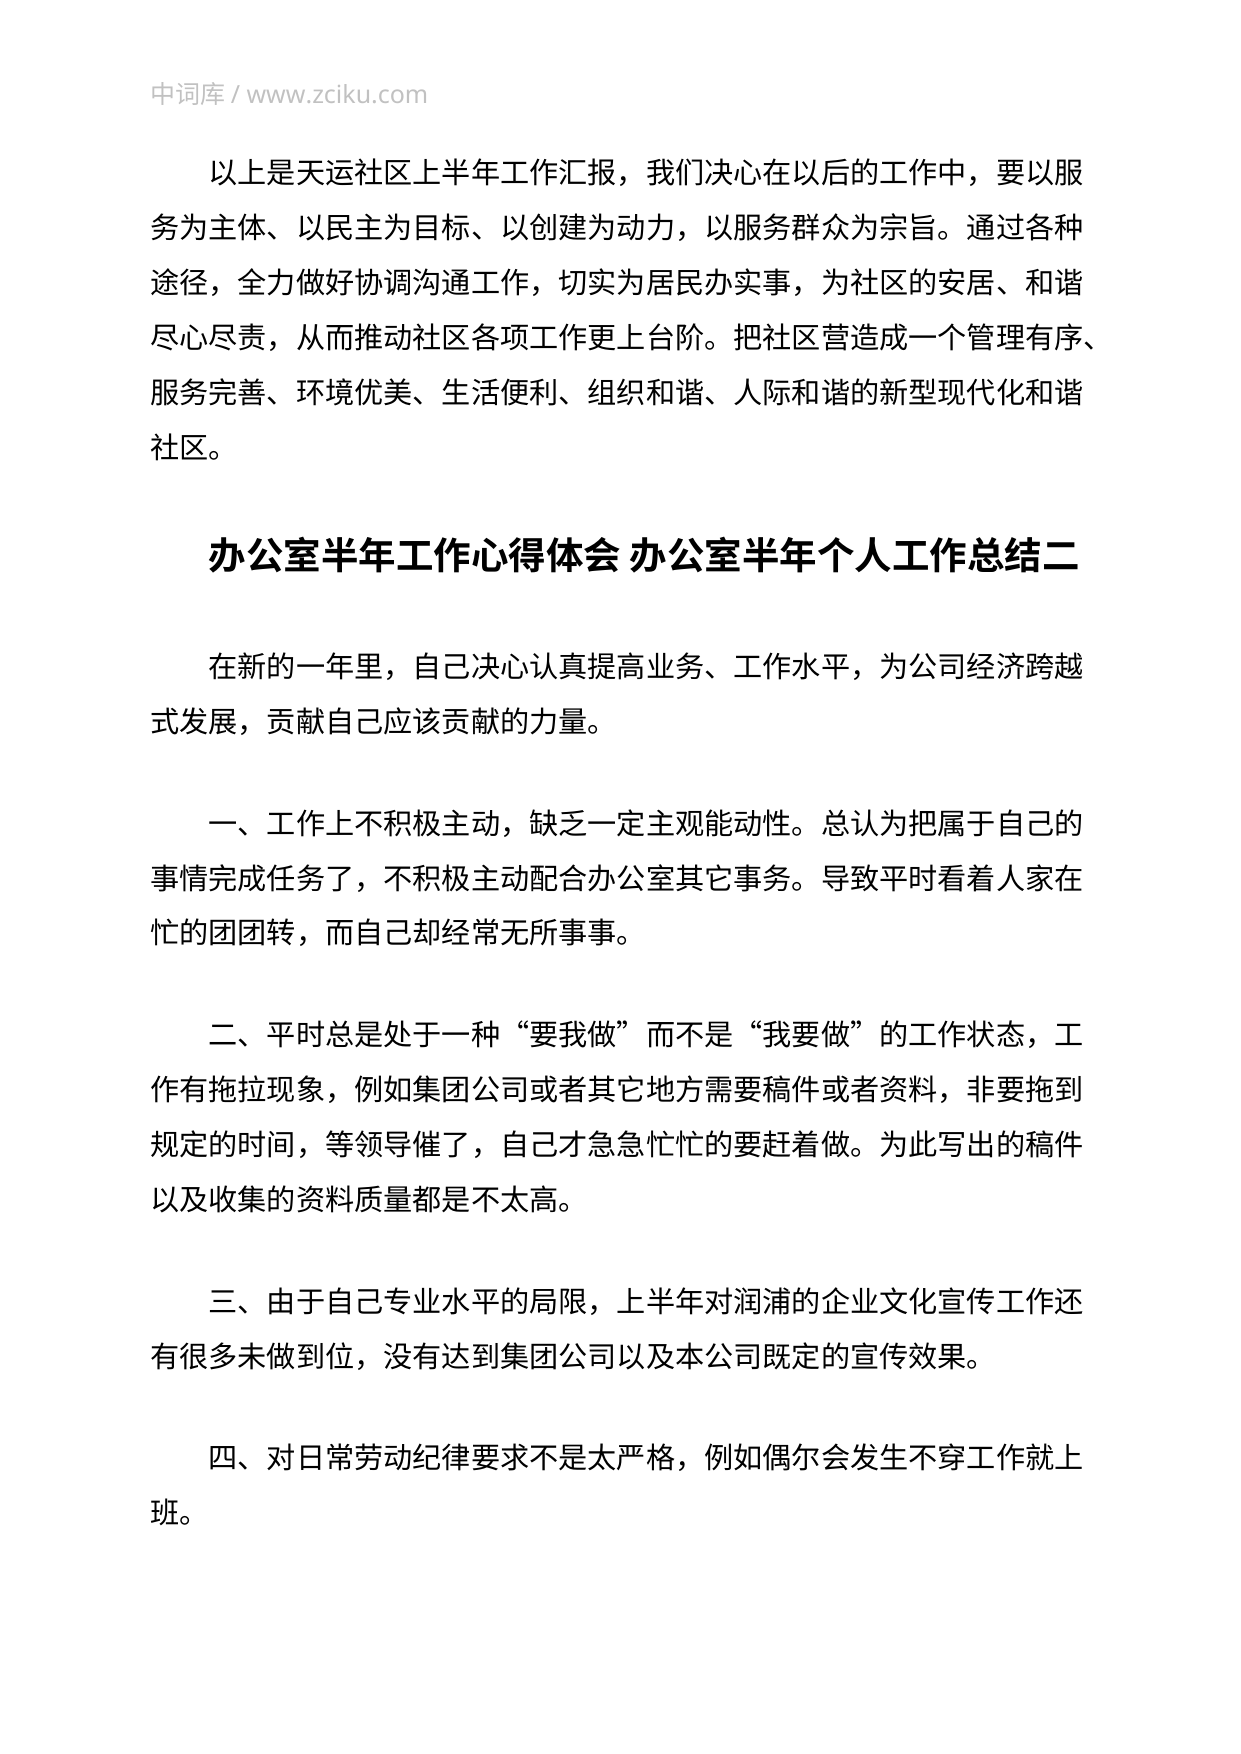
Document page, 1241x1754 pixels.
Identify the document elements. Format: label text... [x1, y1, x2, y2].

text 一、工作上不积极主动，缺乏一定主观能动性。总认为把属于自己的事情完成任务了，不积极主动配合办公室其它事务。导致平时看着人家在忙的团团转，而自己却经常无所事事。 [150, 800, 1090, 952]
text 四、对日常劳动纪律要求不是太严格，例如偶尔会发生不穿工作就上班。 [150, 1435, 1090, 1532]
text 以上是天运社区上半年工作汇报，我们决心在以后的工作中，要以服务为主体、以民主为目标、以创建为动力，以服务群众为宗旨。通过各种途径，全力做好协调沟通工作，切实为居民办实事，为社区的安居、和谐尽心尽责，从而推动社区各项工作更上台阶。把社区营造成一个管理有序、服务完善、环境优美、生活便利、组织和谐、人际和谐的新型现代化和谐社区。 [150, 150, 1090, 467]
text 在新的一年里，自己决心认真提高业务、工作水平，为公司经济跨越式发展，贡献自己应该贡献的力量。 [150, 644, 1090, 741]
text 二、平时总是处于一种“要我做”而不是“我要做”的工作状态，工作有拖拉现象，例如集团公司或者其它地方需要稿件或者资料，非要拖到规定的时间，等领导催了，自己才急急忙忙的要赶着做。为此写出的稿件以及收集的资料质量都是不太高。 [150, 1012, 1090, 1219]
text 办公室半年工作心得体会 办公室半年个人工作总结二 [150, 526, 1090, 581]
text 三、由于自己专业水平的局限，上半年对润浦的企业文化宣传工作还有很多未做到位，没有达到集团公司以及本公司既定的宣传效果。 [150, 1278, 1090, 1376]
